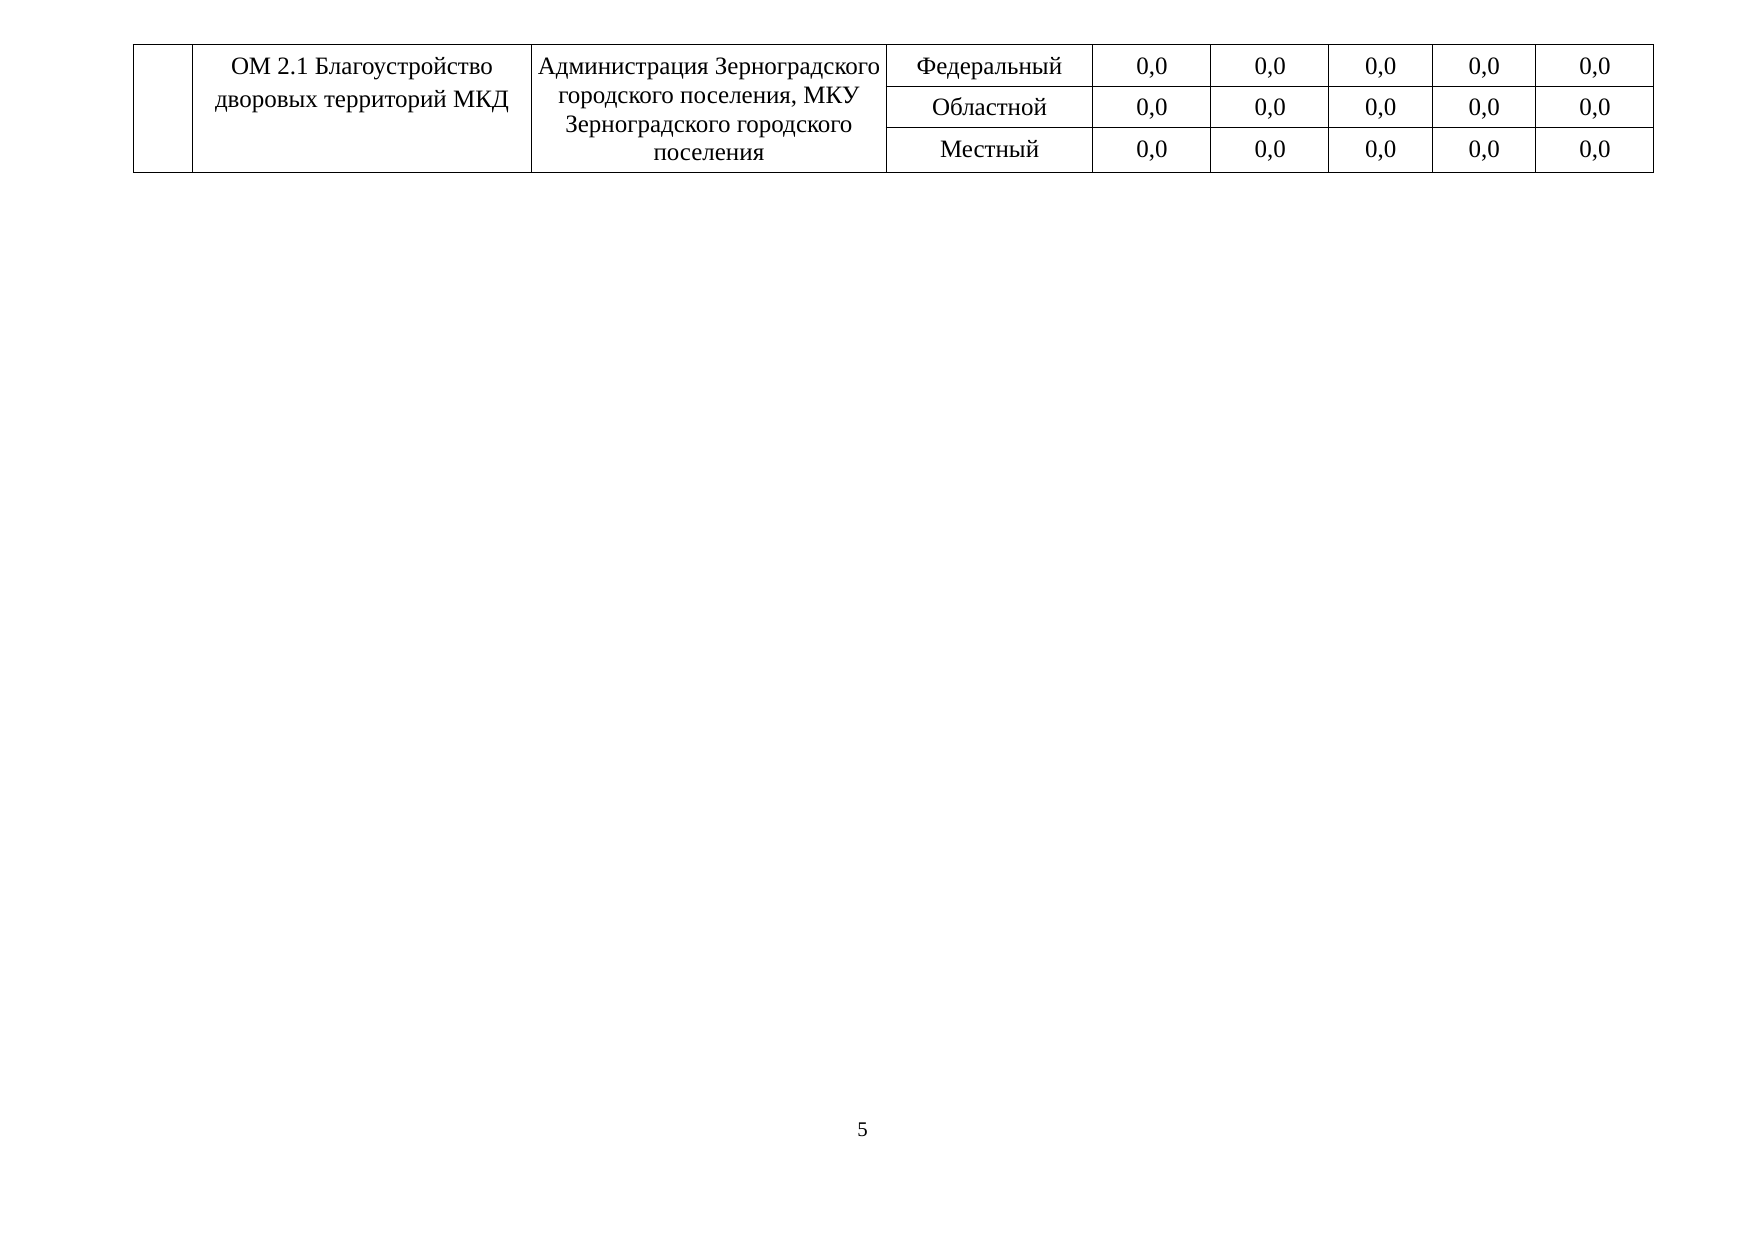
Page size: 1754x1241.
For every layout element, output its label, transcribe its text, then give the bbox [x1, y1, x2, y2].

table_cell Местный [887, 128, 1092, 172]
table_cell 0,0 [1433, 87, 1535, 127]
table_cell 0,0 [1433, 128, 1535, 172]
table_cell 0,0 [1093, 45, 1210, 86]
table_cell 0,0 [1211, 128, 1328, 172]
table_cell 0,0 [1093, 128, 1210, 172]
table_cell 0,0 [1211, 45, 1328, 86]
table_cell ОМ 2.1 Благоустройство дворовых территорий МКД [193, 45, 531, 172]
table_cell Федеральный [887, 45, 1092, 86]
table_cell 0,0 [1329, 128, 1432, 172]
table_cell 0,0 [1329, 45, 1432, 86]
table_cell Областной [887, 87, 1092, 127]
table_cell 0,0 [1536, 45, 1653, 86]
table_cell 0,0 [1536, 87, 1653, 127]
table_cell 0,0 [1329, 87, 1432, 127]
table_cell 0,0 [1093, 87, 1210, 127]
table_cell 0,0 [1433, 45, 1535, 86]
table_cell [532, 45, 886, 172]
table_cell 0,0 [1536, 128, 1653, 172]
table_cell 0,0 [1211, 87, 1328, 127]
